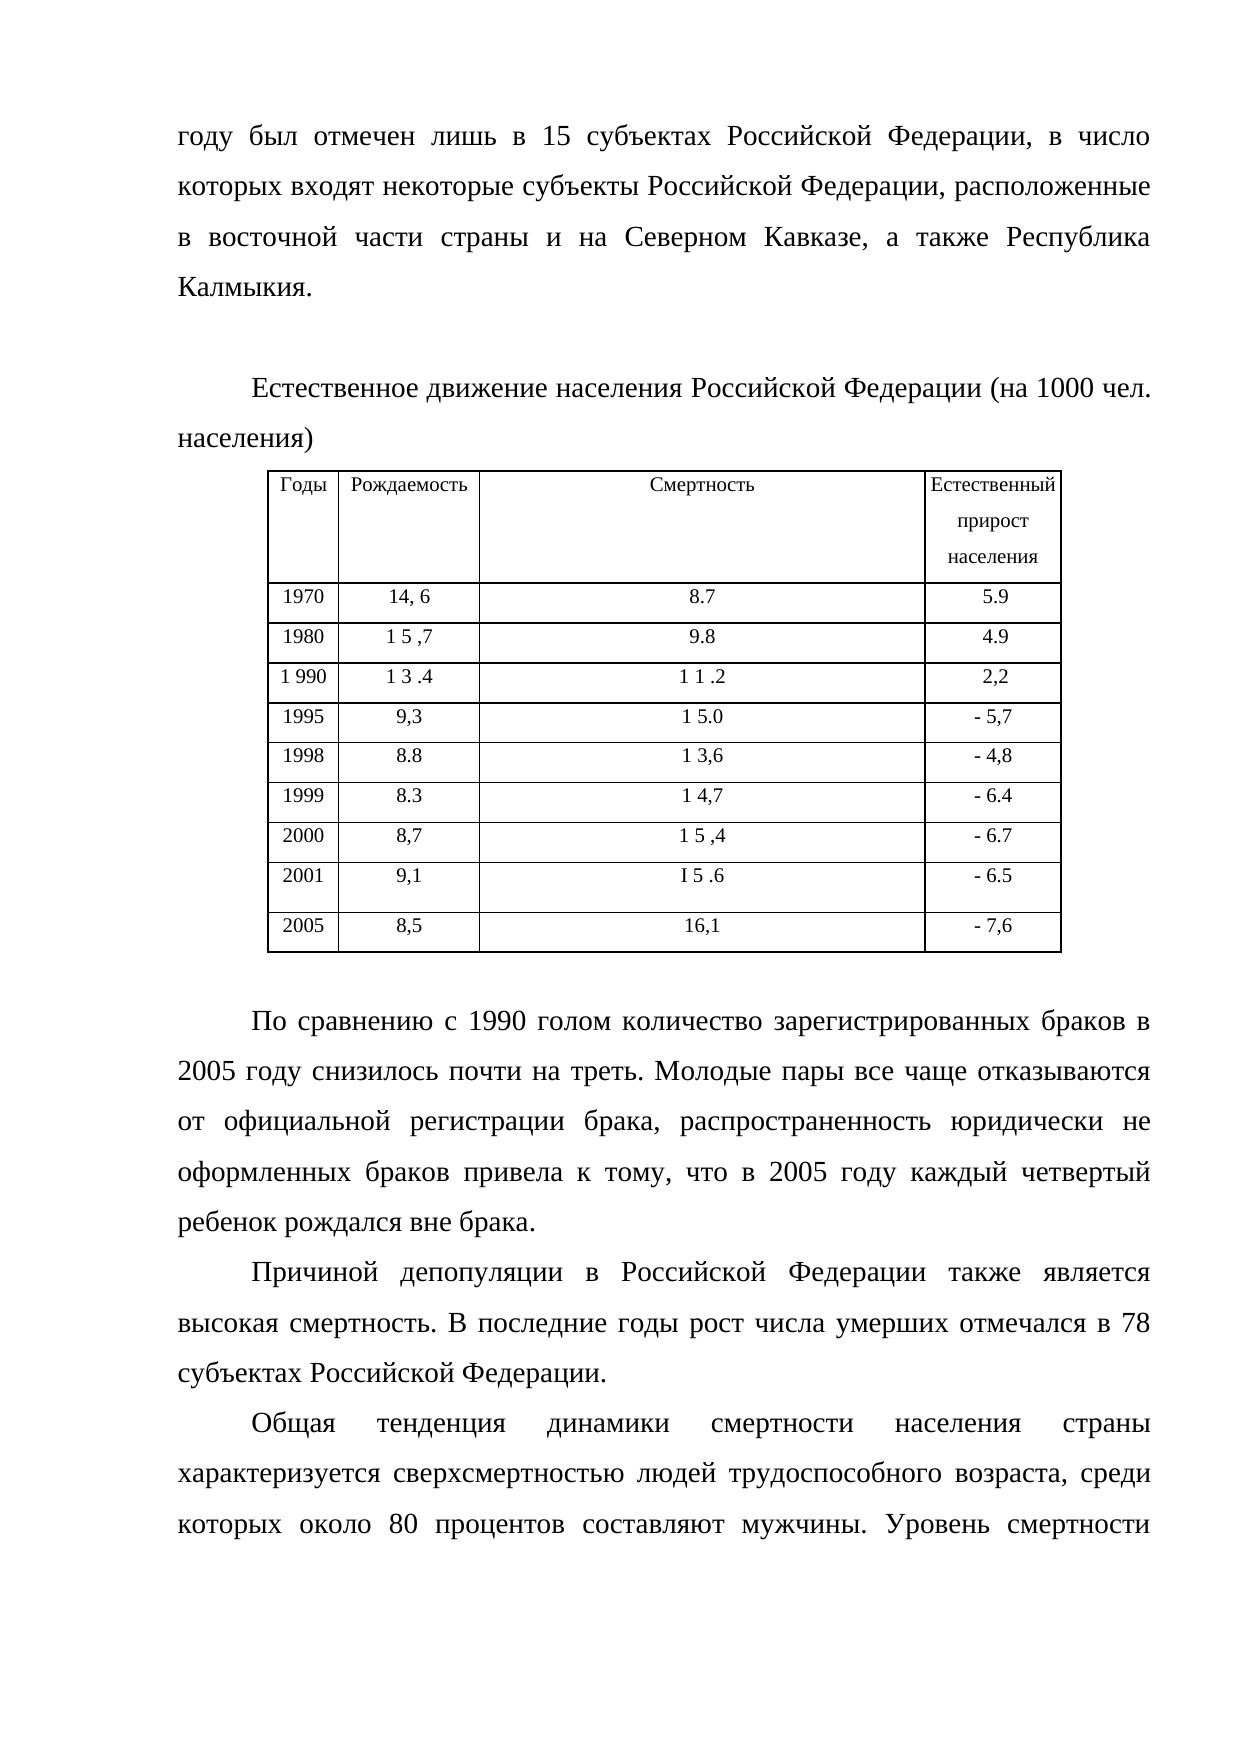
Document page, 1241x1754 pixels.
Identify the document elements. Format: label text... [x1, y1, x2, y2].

text Причиной депопуляции в Российской Федерации также является высокая смертность. В последние годы рост числа умерших отмечался в 78 субъектах Российской Федерации. [177, 1254, 1152, 1388]
table_cell 1 3,6 [480, 743, 924, 782]
table_cell - 6.4 [926, 783, 1060, 822]
table_cell 2001 [269, 863, 338, 912]
table_cell 1 5.0 [480, 704, 924, 742]
table_cell 14, 6 [339, 584, 479, 622]
table_cell 1999 [269, 783, 338, 822]
table_cell 1998 [269, 743, 338, 782]
table_cell - 7,6 [926, 913, 1060, 951]
text Естественное движение населения Российской Федерации (на 1000 чел. населения) [177, 370, 1152, 453]
table_cell 1980 [269, 624, 338, 662]
table_header Естественный прирост населения [926, 472, 1060, 582]
table_cell I 5 .6 [480, 863, 924, 912]
table_cell 4.9 [926, 624, 1060, 662]
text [177, 1405, 1152, 1539]
table_header Годы [269, 472, 338, 582]
table_cell 9,1 [339, 863, 479, 912]
table_cell 9.8 [480, 624, 924, 662]
text По сравнению с 1990 голом количество зарегистрированных браков в 2005 году снизилось почти на треть. Молодые пары все чаще отказываются от официальной регистрации брака, распространенность юридически не оформленных браков привела к тому, что в 2005 году каждый четвертый ребенок рождался вне брака. [177, 1003, 1152, 1238]
table_cell 2000 [269, 823, 338, 862]
table_header Смертность [480, 472, 924, 582]
table_cell - 4,8 [926, 743, 1060, 782]
table_cell 1995 [269, 704, 338, 742]
table_cell 2005 [269, 913, 338, 951]
table_cell 1 5 ,4 [480, 823, 924, 862]
table_cell 8,7 [339, 823, 479, 862]
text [177, 118, 1152, 303]
table_cell 8.7 [480, 584, 924, 622]
table_cell 9,3 [339, 704, 479, 742]
table_cell 1 3 .4 [339, 664, 479, 702]
table_cell 1 990 [269, 664, 338, 702]
table_cell 1970 [269, 584, 338, 622]
table_header Рождаемость [339, 472, 479, 582]
table_cell - 6.7 [926, 823, 1060, 862]
table_cell 16,1 [480, 913, 924, 951]
table_cell 8,5 [339, 913, 479, 951]
table_cell 1 4,7 [480, 783, 924, 822]
table_cell 5.9 [926, 584, 1060, 622]
table_cell - 6.5 [926, 863, 1060, 912]
table_cell - 5,7 [926, 704, 1060, 742]
table_cell 8.8 [339, 743, 479, 782]
table_cell 1 1 .2 [480, 664, 924, 702]
table_cell 1 5 ,7 [339, 624, 479, 662]
table_cell 8.3 [339, 783, 479, 822]
table_cell 2,2 [926, 664, 1060, 702]
